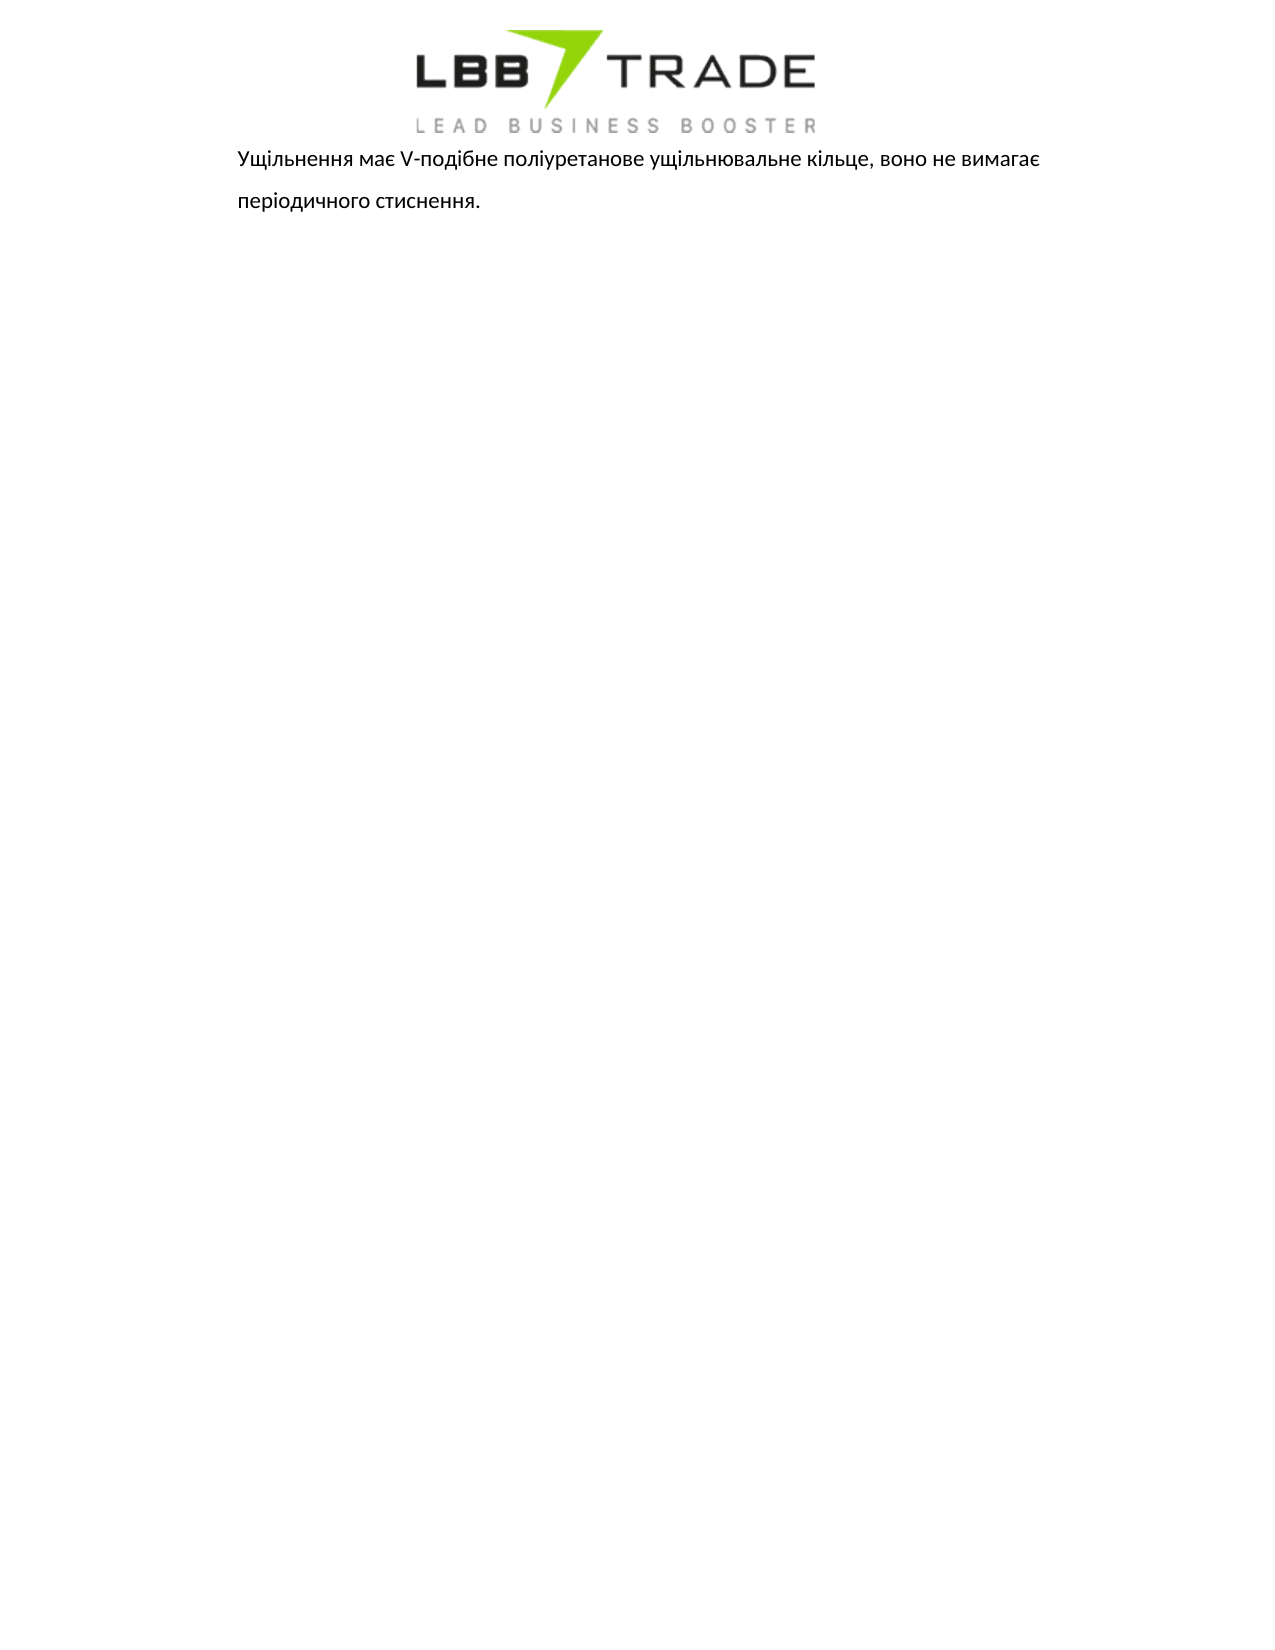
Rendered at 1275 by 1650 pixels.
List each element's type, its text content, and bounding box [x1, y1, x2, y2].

picture [416, 30, 815, 133]
